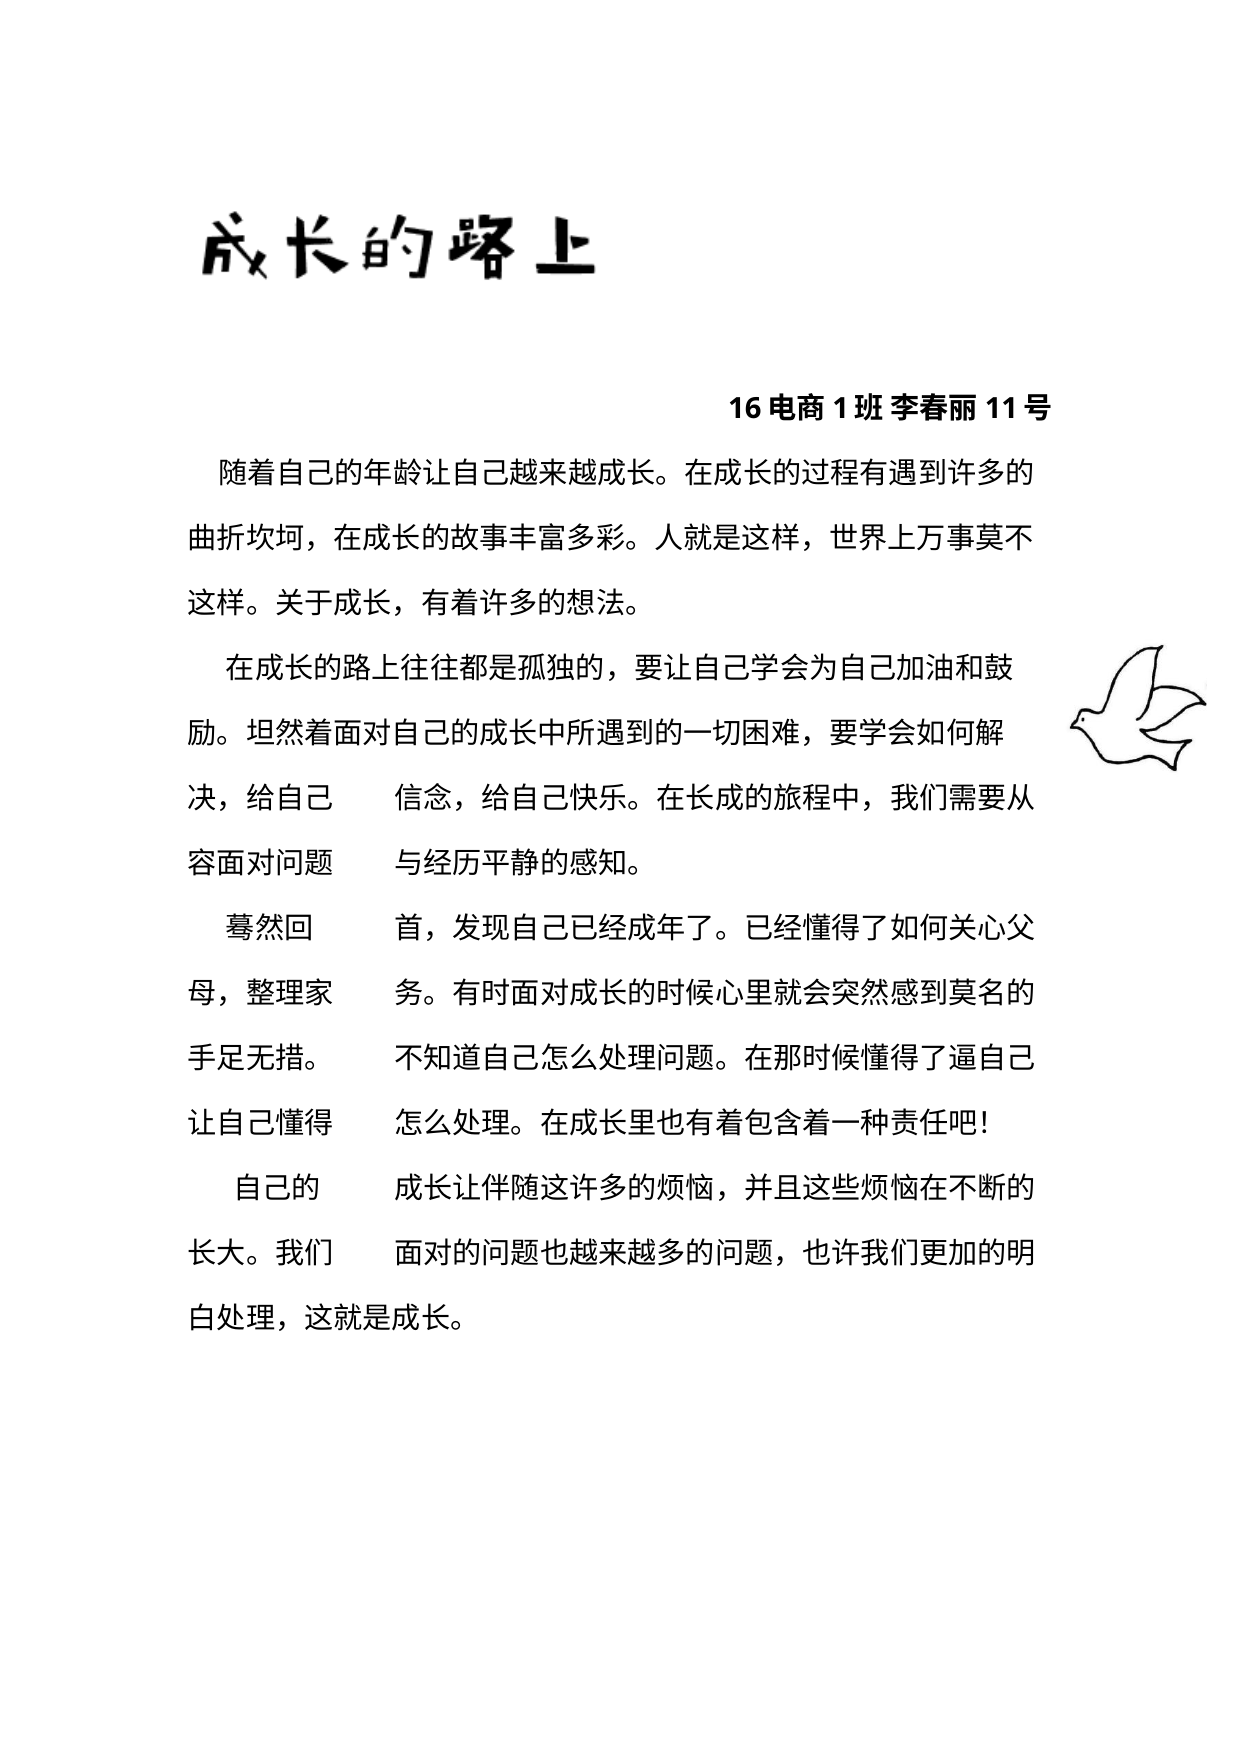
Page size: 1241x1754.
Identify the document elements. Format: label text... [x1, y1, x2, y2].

text 自己的成长让伴随这许多的烦恼，并且这些烦恼在不断的长大。我们面对的问题也越来越多的问题，也许我们更加的明白处理，这就是成长。 [187, 1154, 1053, 1349]
text 在成长的路上往往都是孤独的，要让自己学会为自己加油和鼓励。坦然着面对自己的成长中所遇到的一切困难，要学会如何解决，给自己信念，给自己快乐。在长成的旅程中，我们需要从容面对问题与经历平静的感知。 [187, 634, 1053, 894]
picture [1063, 639, 1207, 786]
picture [187, 189, 618, 307]
text 随着自己的年龄让自己越来越成长。在成长的过程有遇到许多的曲折坎坷，在成长的故事丰富多彩。人就是这样，世界上万事莫不这样。关于成长，有着许多的想法。 [187, 439, 1053, 634]
text 蓦然回首，发现自己已经成年了。已经懂得了如何关心父母，整理家务。有时面对成长的时候心里就会突然感到莫名的手足无措。不知道自己怎么处理问题。在那时候懂得了逼自己让自己懂得怎么处理。在成长里也有着包含着一种责任吧！ [187, 894, 1053, 1154]
subtitle 16电商 1班 李春丽 11号 [187, 374, 1053, 439]
